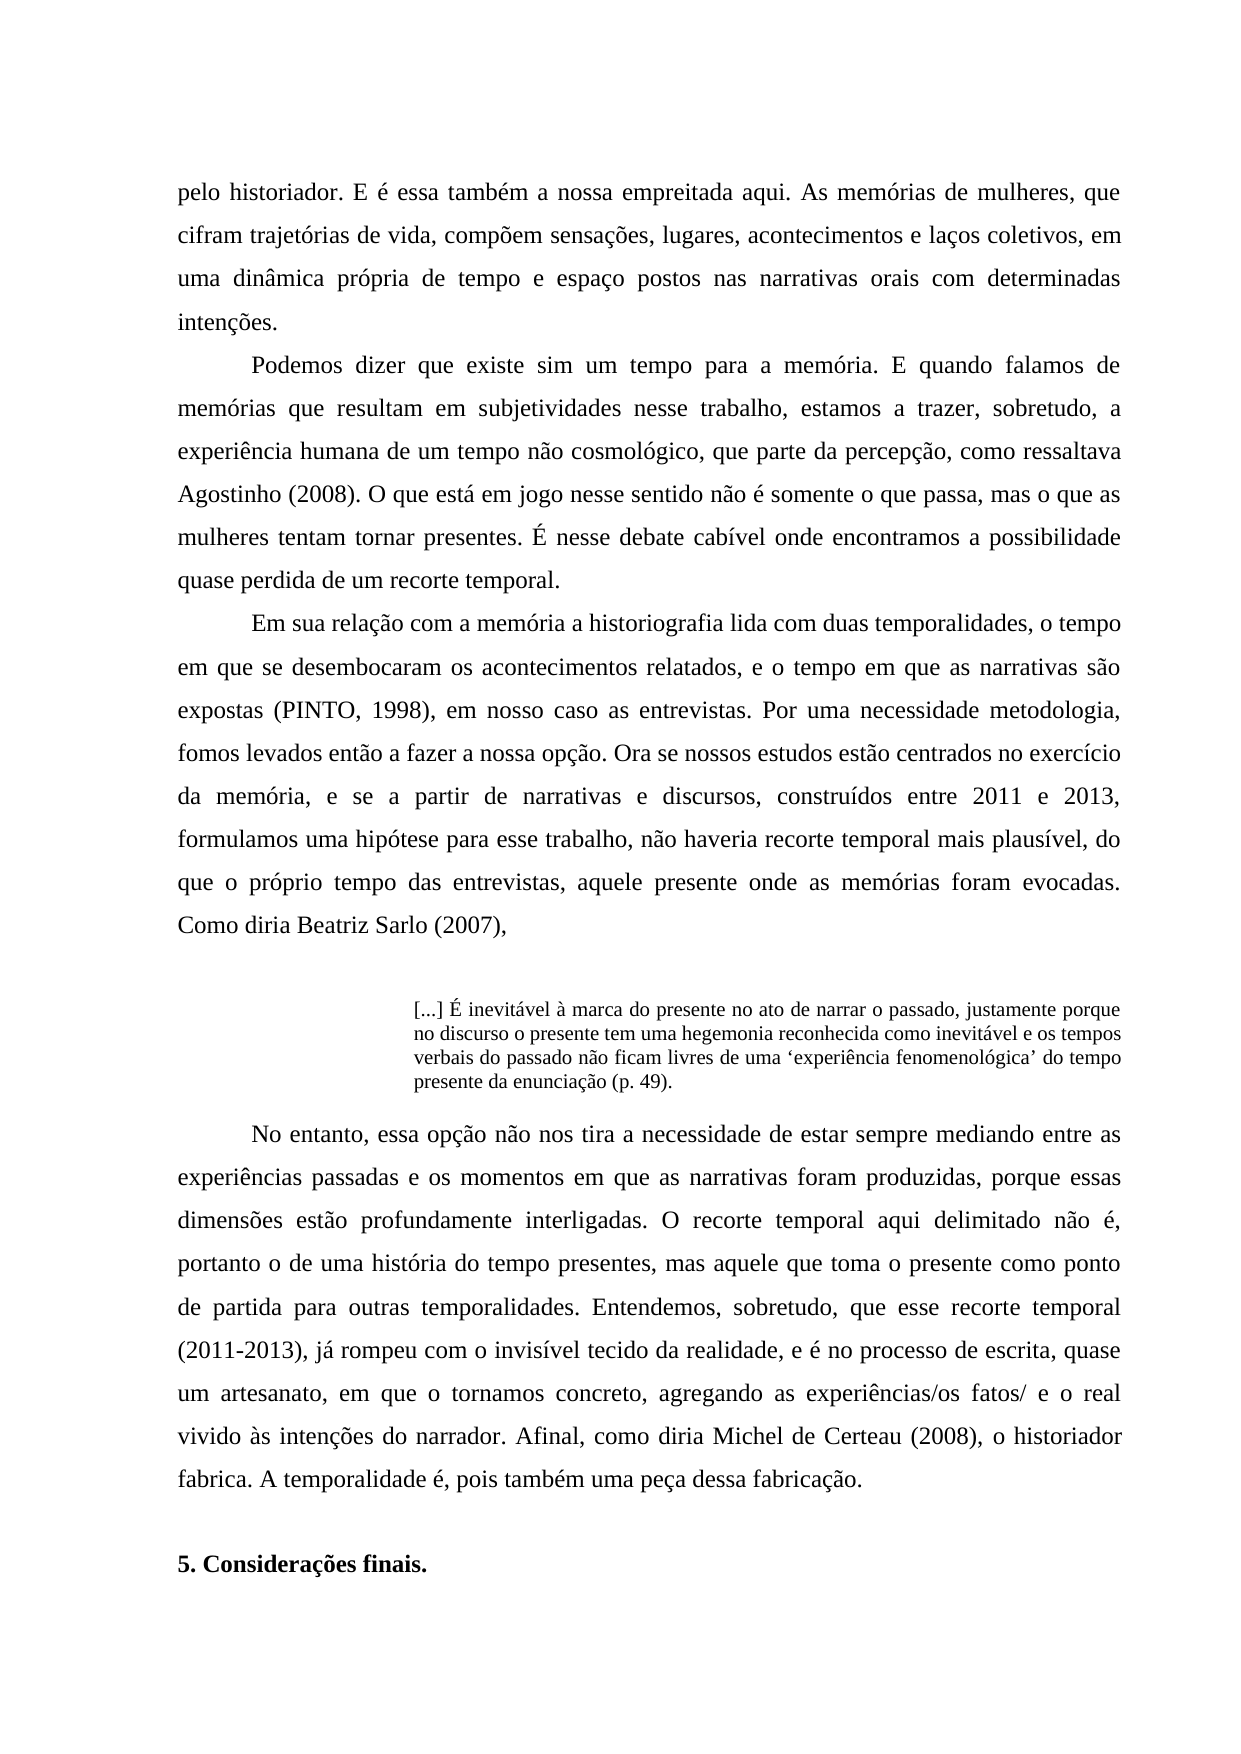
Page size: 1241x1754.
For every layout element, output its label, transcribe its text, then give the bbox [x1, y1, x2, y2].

text Em sua relação com a memória a historiografia lida com duas temporalidades, o tempo em que se desembocaram os acontecimentos relatados, e o tempo em que as narrativas são expostas (PINTO, 1998), em nosso caso as entrevistas. Por uma necessidade metodologia, fomos levados então a fazer a nossa opção. Ora se nossos estudos estão centrados no exercício da memória, e se a partir de narrativas e discursos, construídos entre 2011 e 2013, formulamos uma hipótese para esse trabalho, não haveria recorte temporal mais plausível, do que o próprio tempo das entrevistas, aquele presente onde as memórias foram evocadas. Como diria Beatriz Sarlo (2007), [177, 608, 1122, 939]
text 5. Considerações finais. [177, 1549, 1122, 1578]
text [177, 177, 1122, 335]
text Podemos dizer que existe sim um tempo para a memória. E quando falamos de memórias que resultam em subjetividades nesse trabalho, estamos a trazer, sobretudo, a experiência humana de um tempo não cosmológico, que parte da percepção, como ressaltava Agostinho (2008). O que está em jogo nesse sentido não é somente o que passa, mas o que as mulheres tentam tornar presentes. É nesse debate cabível onde encontramos a possibilidade quase perdida de um recorte temporal. [177, 350, 1122, 594]
text [...] É inevitável à marca do presente no ato de narrar o passado, justamente porque no discurso o presente tem uma hegemonia reconhecida como inevitável e os tempos verbais do passado não ficam livres de uma ‘experiência fenomenológica’ do tempo presente da enunciação (p. 49). [413, 997, 1122, 1093]
text No entanto, essa opção não nos tira a necessidade de estar sempre mediando entre as experiências passadas e os momentos em que as narrativas foram produzidas, porque essas dimensões estão profundamente interligadas. O recorte temporal aqui delimitado não é, portanto o de uma história do tempo presentes, mas aquele que toma o presente como ponto de partida para outras temporalidades. Entendemos, sobretudo, que esse recorte temporal (2011-2013), já rompeu com o invisível tecido da realidade, e é no processo de escrita, quase um artesanato, em que o tornamos concreto, agregando as experiências/os fatos/ e o real vivido às intenções do narrador. Afinal, como diria Michel de Certeau (2008), o historiador fabrica. A temporalidade é, pois também uma peça dessa fabricação. [177, 1119, 1122, 1493]
